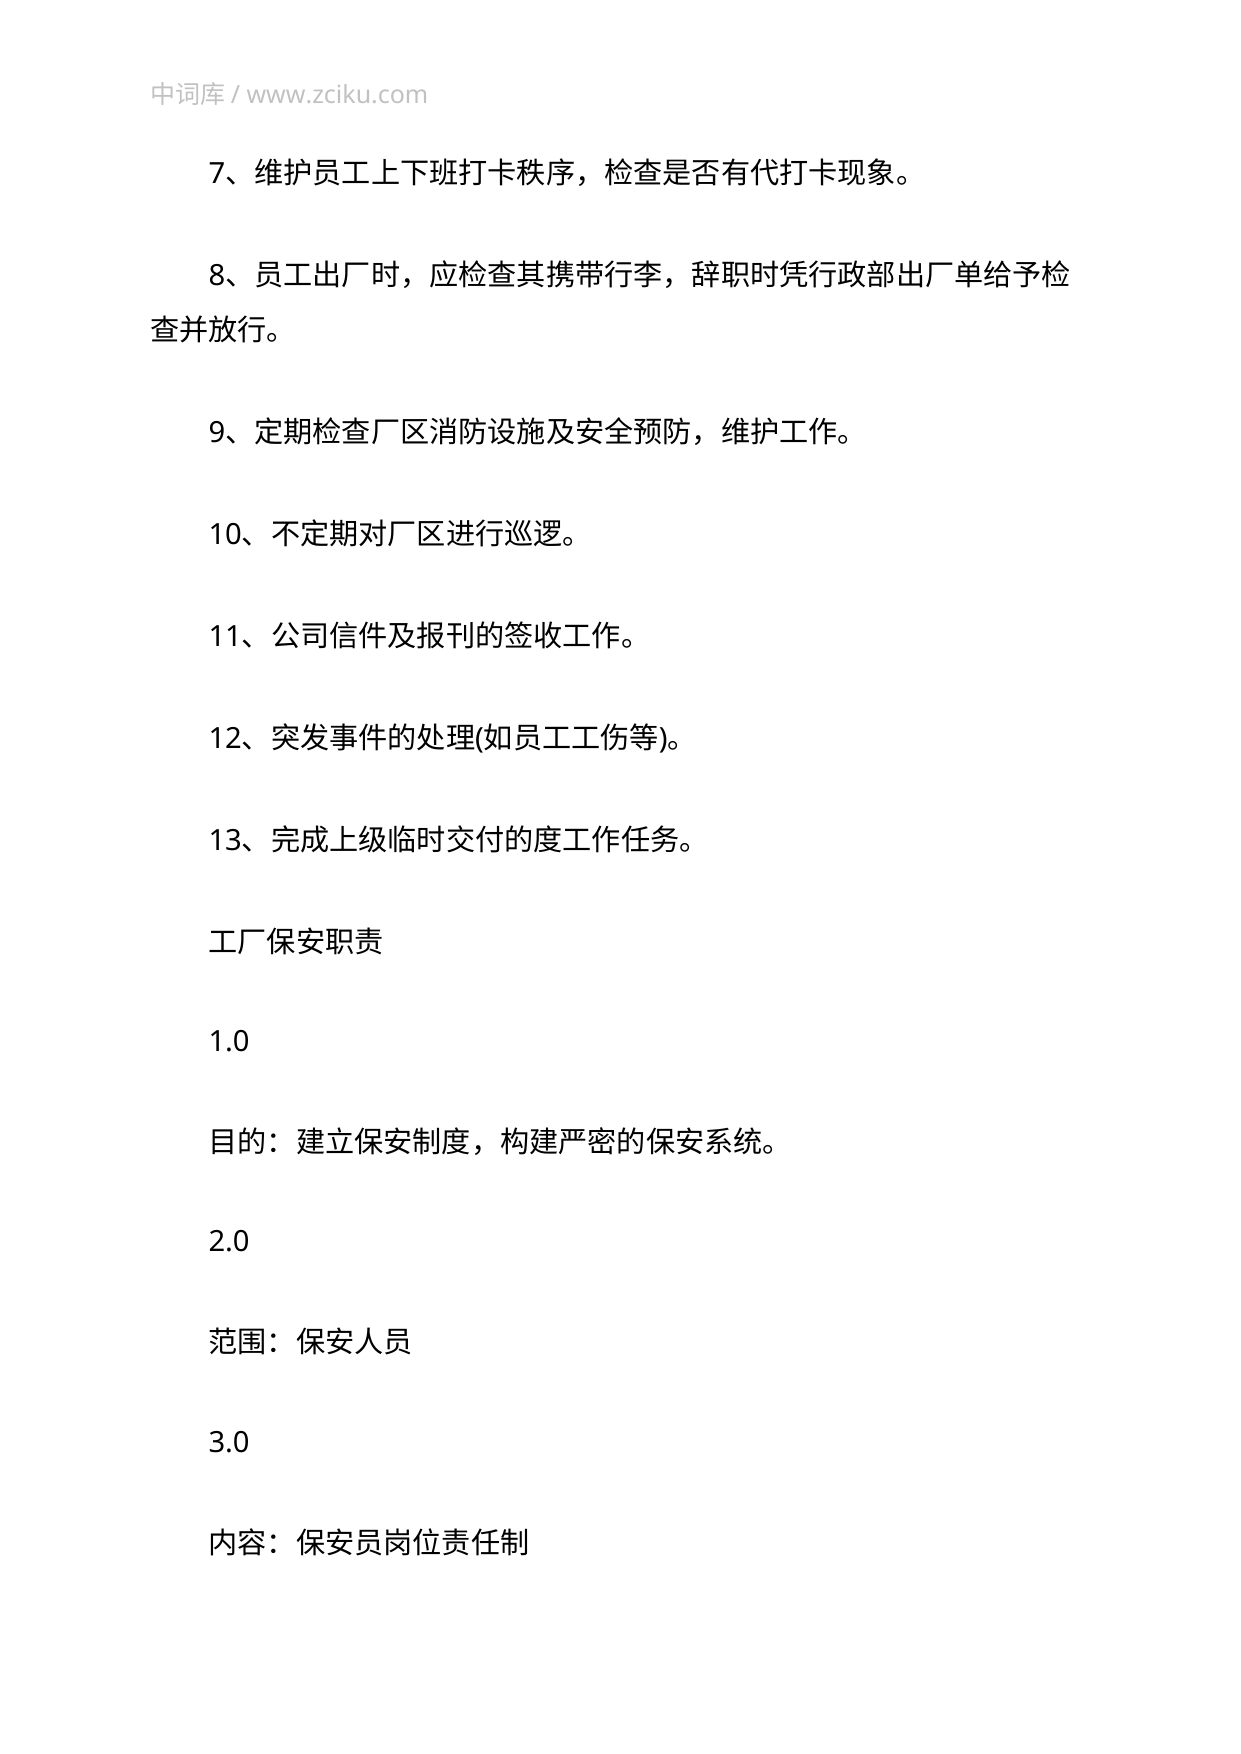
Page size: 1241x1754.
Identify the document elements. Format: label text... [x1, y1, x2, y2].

text 11、公司信件及报刊的签收工作。 [150, 613, 1090, 655]
text 9、定期检查厂区消防设施及安全预防，维护工作。 [150, 409, 1090, 451]
text 12、突发事件的处理(如员工工伤等)。 [150, 715, 1090, 757]
text 内容：保安员岗位责任制 [150, 1519, 1090, 1562]
text 范围：保安人员 [150, 1319, 1090, 1361]
text 8、员工出厂时，应检查其携带行李，辞职时凭行政部出厂单给予检查并放行。 [150, 252, 1090, 349]
text 3.0 [150, 1421, 1090, 1461]
text 10、不定期对厂区进行巡逻。 [150, 511, 1090, 553]
text 13、完成上级临时交付的度工作任务。 [150, 817, 1090, 859]
text 7、维护员工上下班打卡秩序，检查是否有代打卡现象。 [150, 150, 1090, 192]
text 工厂保安职责 [150, 919, 1090, 961]
text 1.0 [150, 1020, 1090, 1060]
text 2.0 [150, 1221, 1090, 1260]
text 目的：建立保安制度，构建严密的保安系统。 [150, 1119, 1090, 1161]
